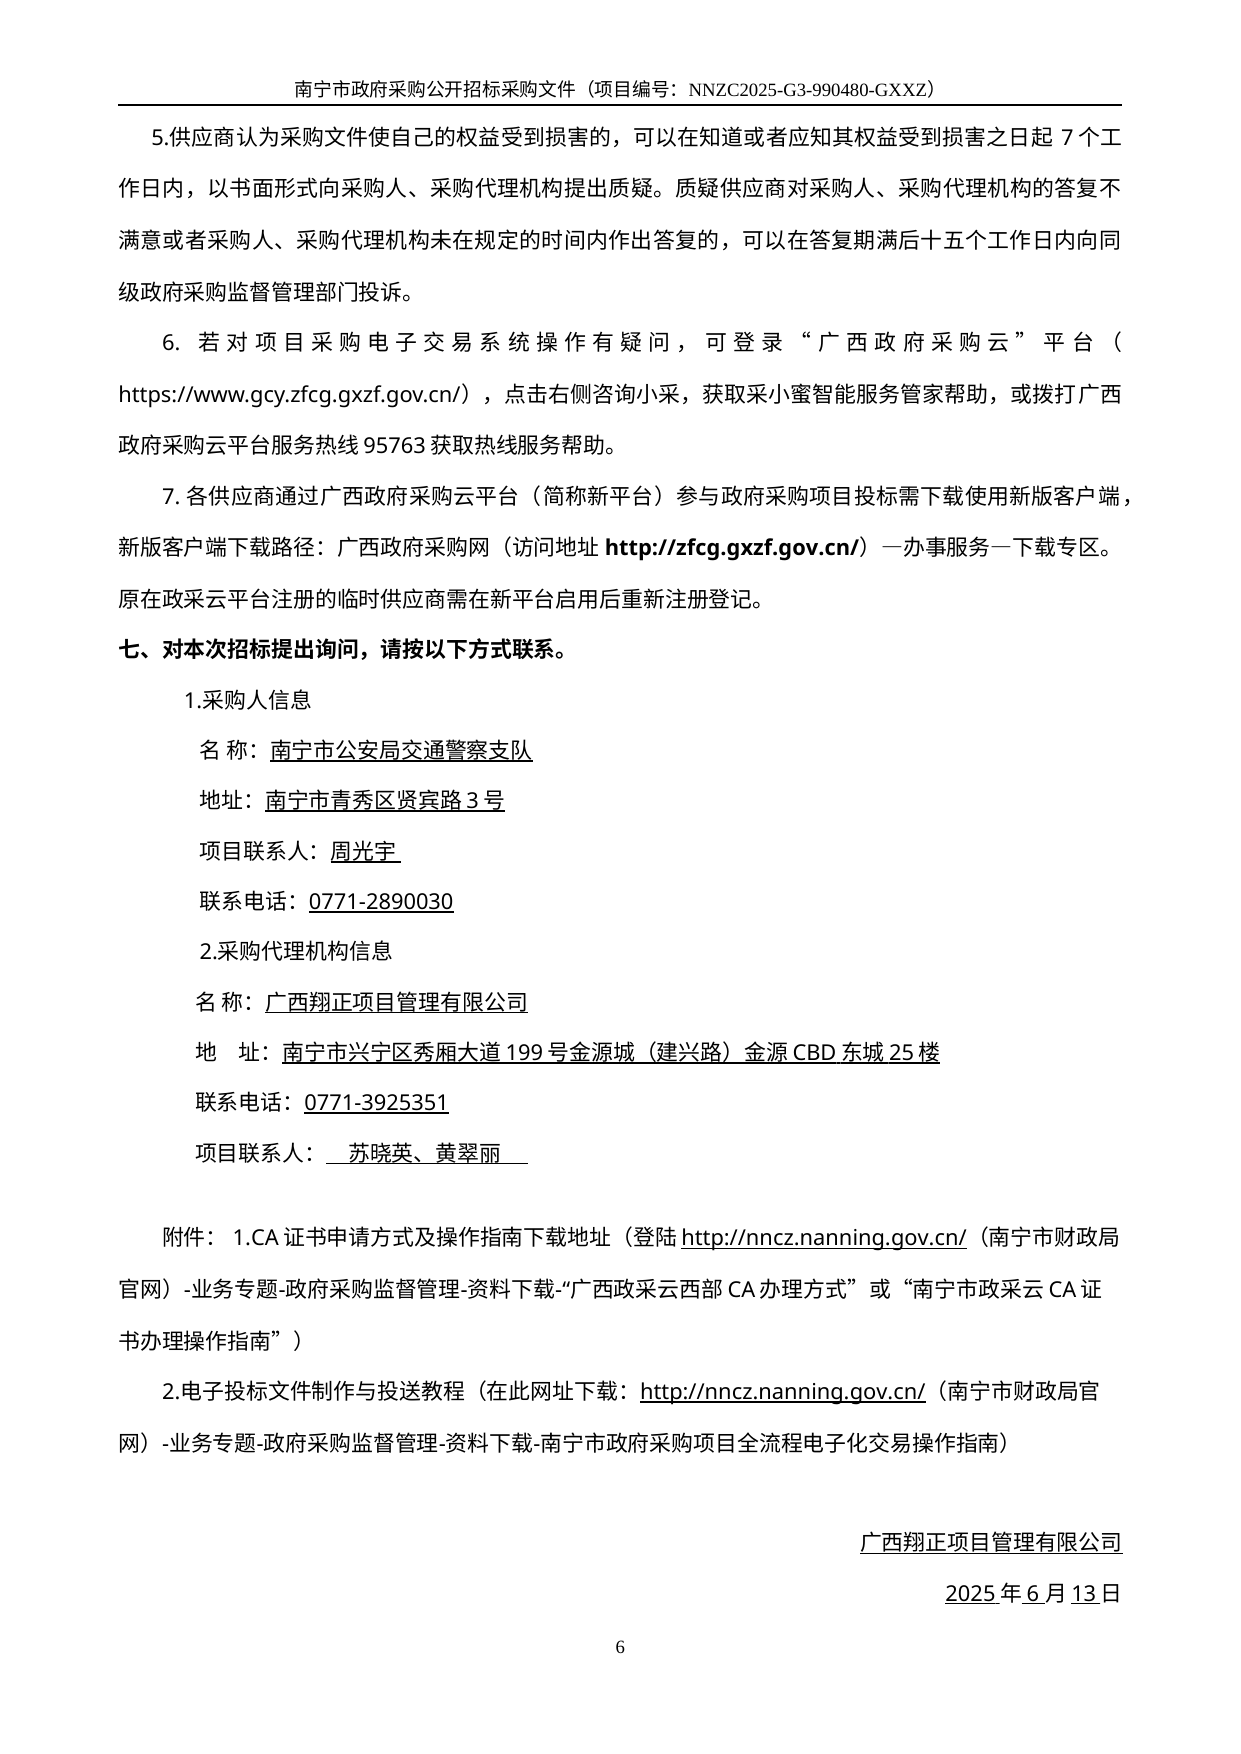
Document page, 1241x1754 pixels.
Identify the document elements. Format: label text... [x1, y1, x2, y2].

text 名 称：南宁市公安局交通警察支队 [199, 732, 1122, 766]
text 地 址：南宁市兴宁区秀厢大道199号金源城（建兴路）金源CBD东城25楼 [118, 1033, 1122, 1068]
text 1.采购人信息 [118, 681, 1122, 716]
text 2025年 6 月13日 [118, 1574, 1122, 1609]
text 5.供应商认为采购文件使自己的权益受到损害的，可以在知道或者应知其权益受到损害之日起7个工作日内，以书面形式向采购人、采购代理机构提出质疑。质疑供应商对采购人、采购代理机构的答复不满意或者采购人、采购代理机构未在规定的时间内作出答复的，可以在答复期满后十五个工作日内向同级政府采购监督管理部门投诉。 [118, 118, 1122, 308]
text 项目联系人： 苏晓英、黄翠丽 [118, 1134, 1122, 1169]
text 联系电话：0771-3925351 [118, 1084, 1122, 1118]
text 七、对本次招标提出询问，请按以下方式联系。 [118, 631, 1122, 666]
text 7. 各供应商通过广西政府采购云平台（简称新平台）参与政府采购项目投标需下载使用新版客户端，新版客户端下载路径：广西政府采购网（访问地址http://zfcg.gxzf.gov.cn/）—办事服务—下载专区。原在政采云平台注册的临时供应商需在新平台启用后重新注册登记。 [118, 477, 1122, 615]
text 附件： 1.CA证书申请方式及操作指南下载地址（登陆http://nncz.nanning.gov.cn/（南宁市财政局官网）-业务专题-政府采购监督管理-资料下载-“广西政采云西部CA办理方式”或“南宁市政采云CA证书办理操作指南”） [118, 1219, 1122, 1357]
text 广西翔正项目管理有限公司 [118, 1524, 1122, 1558]
text 项目联系人：周光宇 [199, 832, 1122, 867]
text 联系电话：0771-2890030 [199, 883, 1122, 917]
text 2.采购代理机构信息 [199, 933, 1122, 967]
text 地址：南宁市青秀区贤宾路3号 [199, 782, 1122, 816]
text 2.电子投标文件制作与投送教程（在此网址下载：http://nncz.nanning.gov.cn/（南宁市财政局官网）-业务专题-政府采购监督管理-资料下载-南宁市政府采购项目全流程电子化交易操作指南） [118, 1373, 1122, 1459]
text 6. 若对项目采购电子交易系统操作有疑问，可登录“广西政府采购云”平台（ https://www.gcy.zfcg.gxzf.gov.cn/），点击右侧咨询小采，获取采小蜜智能服务管家帮助，或拨打广西政府采购云平台服务热线95763获取热线服务帮助。 [118, 324, 1122, 462]
text 名 称：广西翔正项目管理有限公司 [118, 983, 1122, 1018]
